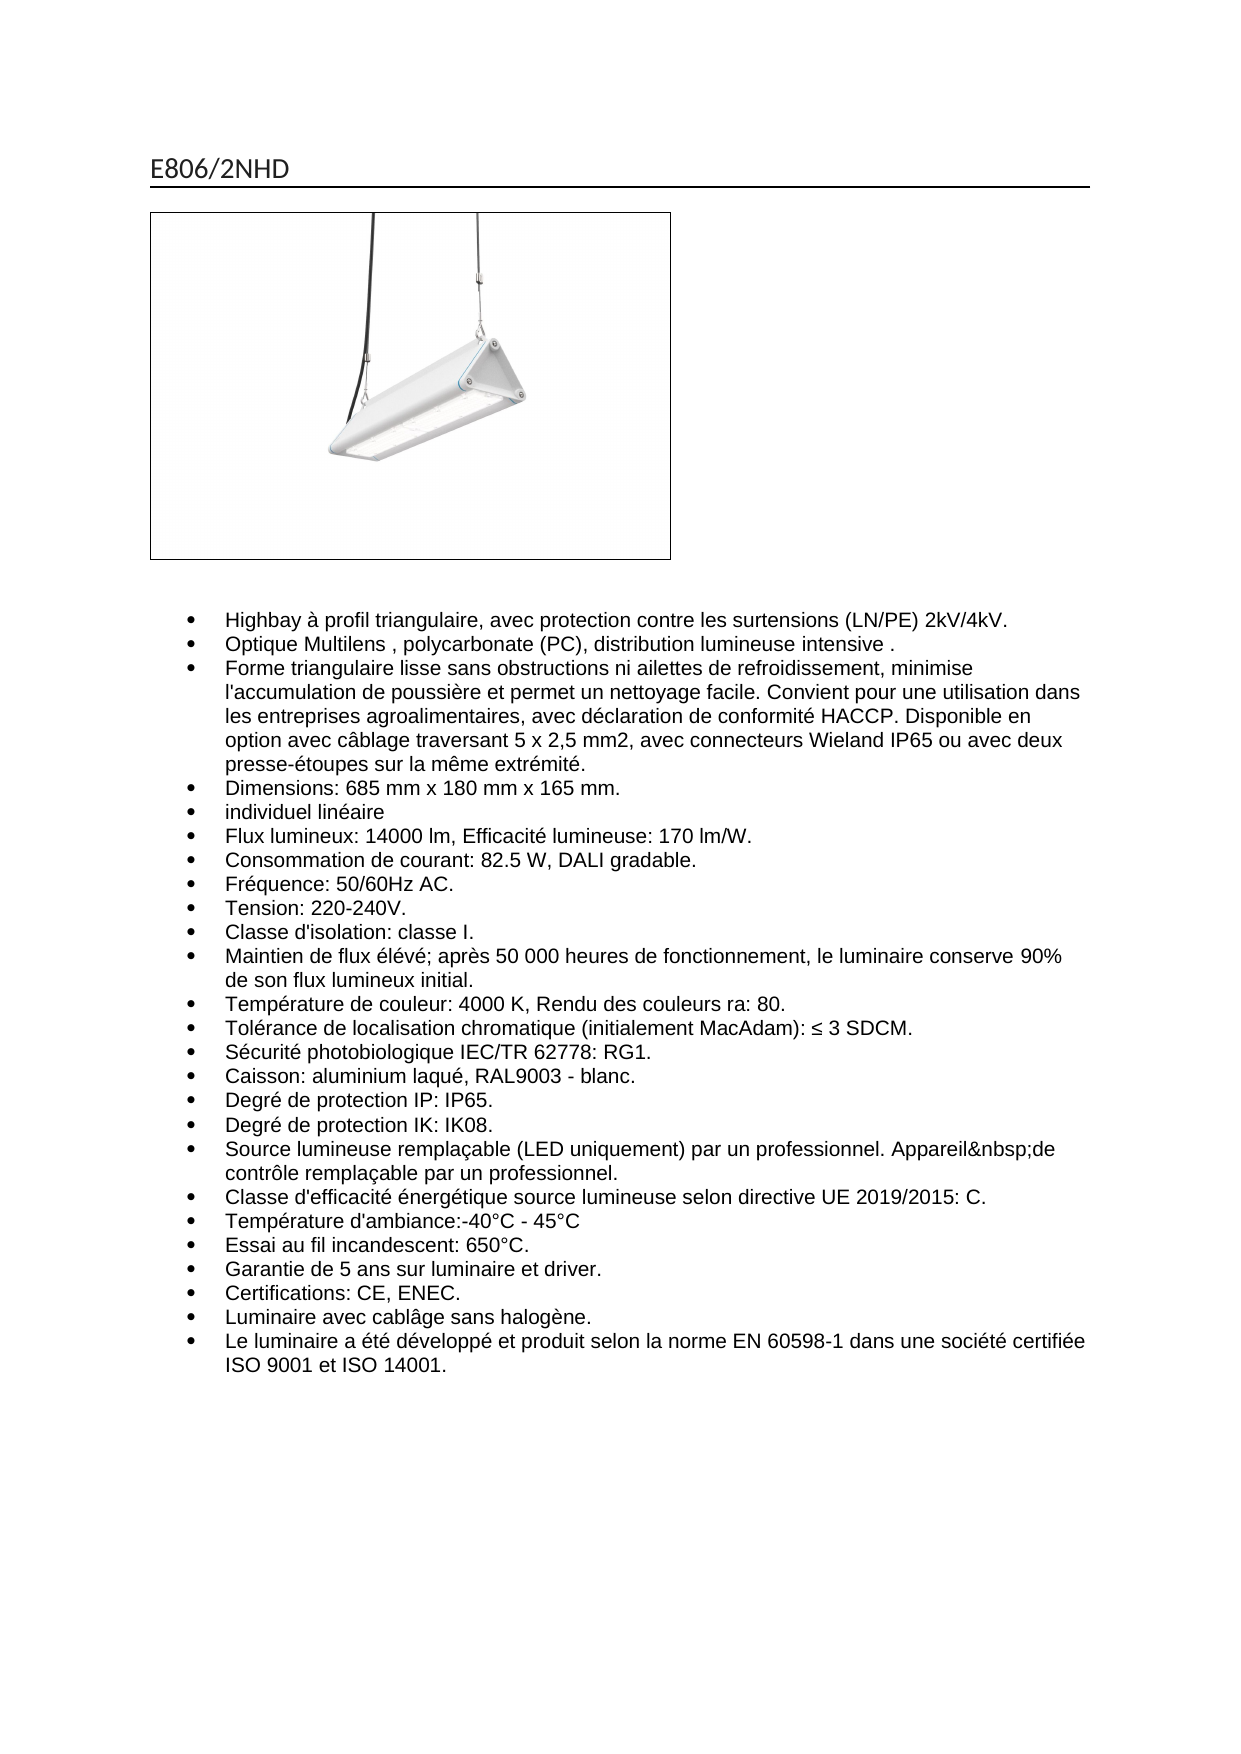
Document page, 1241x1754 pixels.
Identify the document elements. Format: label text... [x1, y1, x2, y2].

list Consommation de courant: 82.5 W, DALI gradable. [187, 848, 1090, 872]
list Essai au fil incandescent: 650°C. [187, 1233, 1090, 1257]
list Optique Multilens , polycarbonate (PC), distribution lumineuse intensive . [187, 632, 1090, 656]
list Luminaire avec cablâge sans halogène. [187, 1305, 1090, 1329]
list Caisson: aluminium laqué, RAL9003 - blanc. [187, 1064, 1090, 1088]
list Degré de protection IP: IP65. [187, 1088, 1090, 1112]
list Tension: 220-240V. [187, 896, 1090, 920]
list Certifications: CE, ENEC. [187, 1281, 1090, 1305]
list Dimensions: 685 mm x 180 mm x 165 mm. [187, 776, 1090, 800]
list Classe d'isolation: classe I. [187, 920, 1090, 944]
list Flux lumineux: 14000 lm, Efficacité lumineuse: 170 lm/W. [187, 824, 1090, 848]
list Tolérance de localisation chromatique (initialement MacAdam): ≤ 3 SDCM. [187, 1016, 1090, 1040]
list Température de couleur: 4000 K, Rendu des couleurs ra: 80. [187, 992, 1090, 1016]
list Maintien de flux élévé; après 50 000 heures de fonctionnement, le luminaire conserve 90% de son flux lumineux initial. [187, 944, 1090, 992]
text E806/2NHD [150, 150, 1090, 186]
list Classe d'efficacité énergétique source lumineuse selon directive UE 2019/2015: C. [187, 1184, 1090, 1208]
list Fréquence: 50/60Hz AC. [187, 872, 1090, 896]
list Garantie de 5 ans sur luminaire et driver. [187, 1257, 1090, 1281]
list Forme triangulaire lisse sans obstructions ni ailettes de refroidissement, minimise l'accumulation de poussière et permet un nettoyage facile. Convient pour une utilisation dans les entreprises agroalimentaires, avec déclaration de conformité HACCP. Disponible en option avec câblage traversant 5 x 2,5 mm2, avec connecteurs Wieland IP65 ou avec deux presse-étoupes sur la même extrémité. [187, 656, 1090, 776]
list Source lumineuse remplaçable (LED uniquement) par un professionnel. Appareil&nbsp;de contrôle remplaçable par un professionnel. [187, 1136, 1090, 1184]
list Sécurité photobiologique IEC/TR 62778: RG1. [187, 1040, 1090, 1064]
list Highbay à profil triangulaire, avec protection contre les surtensions (LN/PE) 2kV/4kV. [187, 608, 1090, 632]
list Le luminaire a été développé et produit selon la norme EN 60598-1 dans une société certifiée ISO 9001 et ISO 14001. [187, 1329, 1090, 1377]
list Température d'ambiance:-40°C - 45°C [187, 1208, 1090, 1233]
picture [151, 213, 670, 559]
list Degré de protection IK: IK08. [187, 1112, 1090, 1136]
list individuel linéaire [187, 800, 1090, 824]
